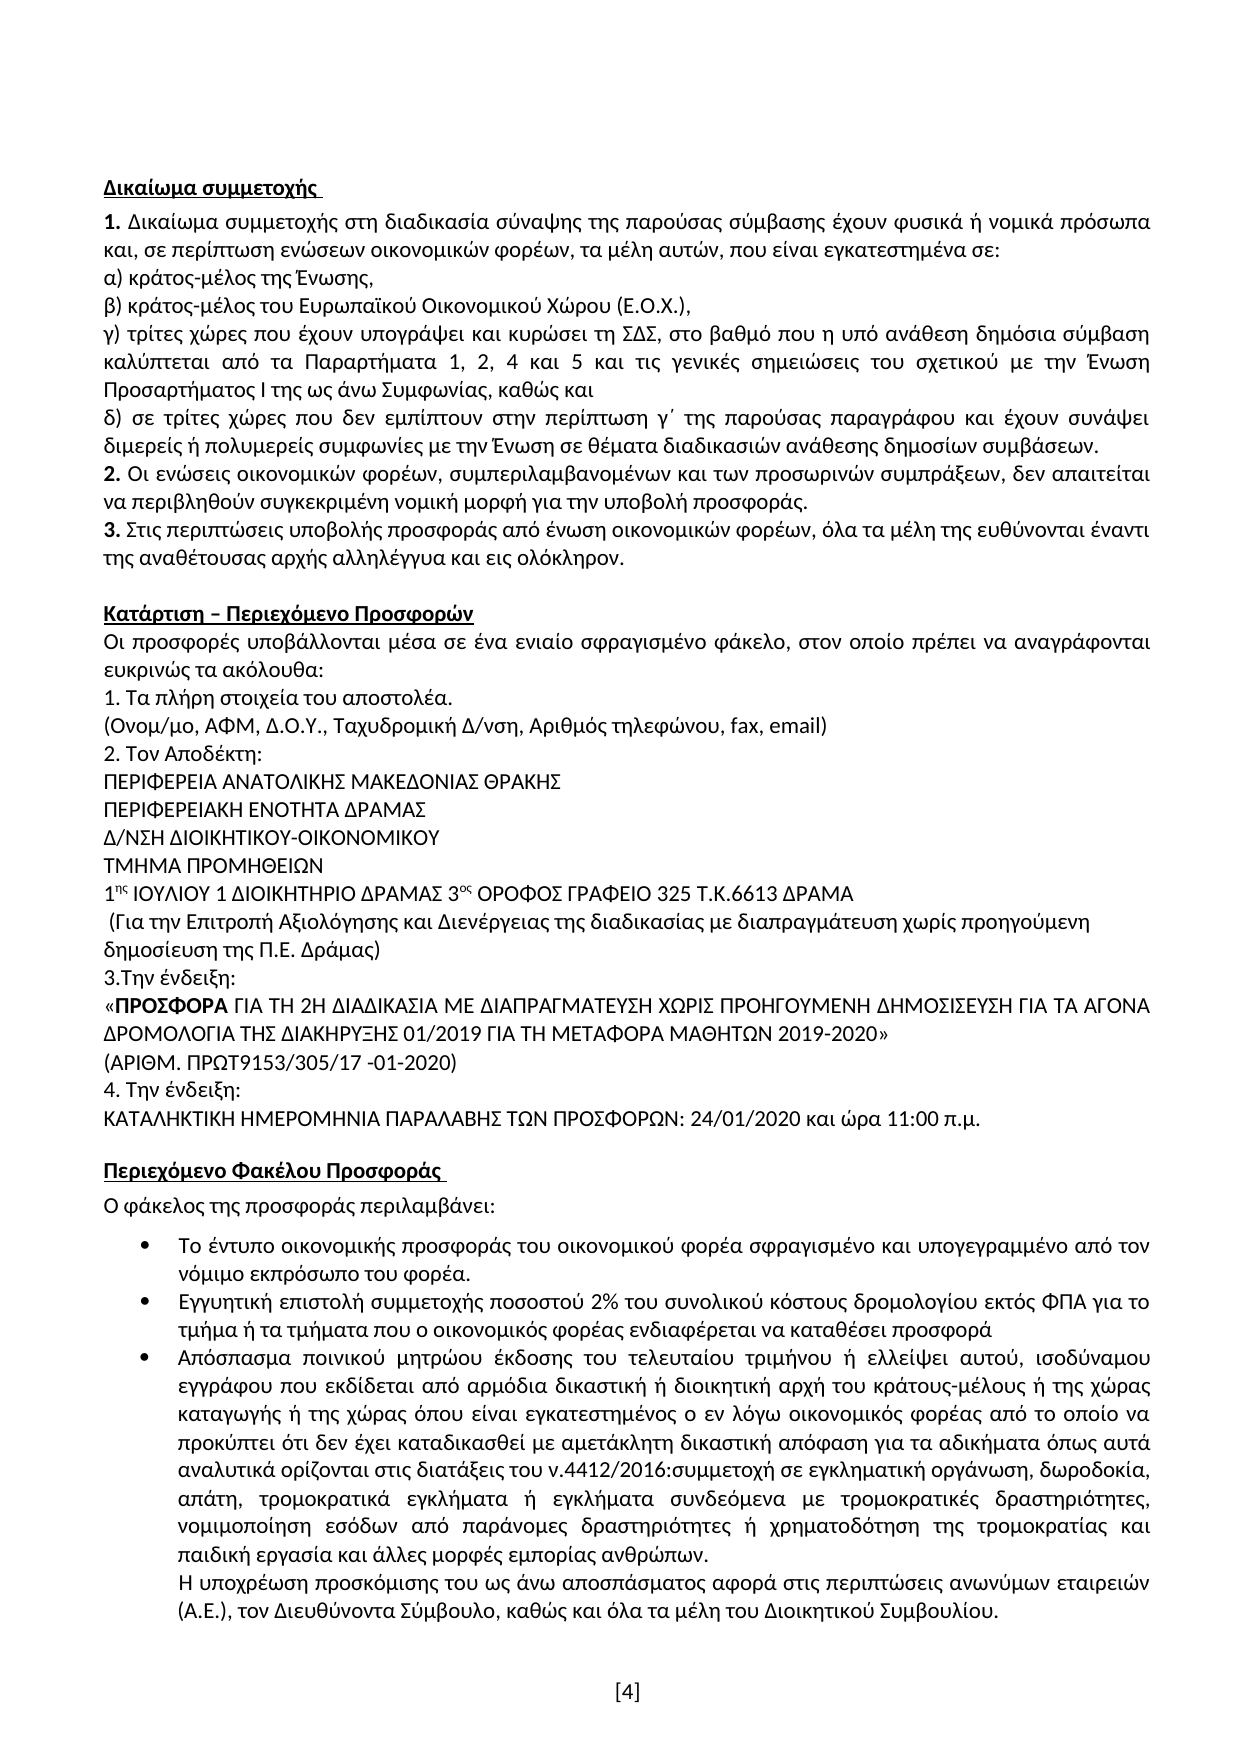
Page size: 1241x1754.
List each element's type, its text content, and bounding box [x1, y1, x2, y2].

text 4. Την ένδειξη: [103, 1076, 1152, 1104]
text 3. Στις περιπτώσεις υποβολής προσφοράς από ένωση οικονομικών φορέων, όλα τα μέλη της ευθύνονται έναντι της αναθέτουσας αρχής αλληλέγγυα και εις ολόκληρον. [103, 515, 1152, 571]
text «ΠΡΟΣΦΟΡΑ ΓΙΑ ΤΗ 2Η ΔΙΑΔΙΚΑΣΙΑ ΜΕ ΔΙΑΠΡΑΓΜΑΤΕΥΣΗ ΧΩΡΙΣ ΠΡΟΗΓΟΥΜΕΝΗ ΔΗΜΟΣΙΣΕΥΣΗ ΓΙΑ ΤΑ ΑΓΟΝΑ ΔΡΟΜΟΛΟΓΙΑ ΤΗΣ ΔΙΑΚΗΡΥΞΗΣ 01/2019 ΓΙΑ ΤΗ ΜΕΤΑΦΟΡΑ ΜΑΘΗΤΩΝ 2019-2020» [103, 992, 1152, 1048]
text 2. Τον Αποδέκτη: [103, 739, 1152, 767]
text Κατάρτιση – Περιεχόμενο Προσφορών [103, 599, 1152, 627]
text 2. Οι ενώσεις οικονομικών φορέων, συμπεριλαμβανομένων και των προσωρινών συμπράξεων, δεν απαιτείται να περιβληθούν συγκεκριμένη νομική μορφή για την υποβολή προσφοράς. [103, 459, 1152, 515]
text γ) τρίτες χώρες που έχουν υπογράψει και κυρώσει τη ΣΔΣ, στο βαθμό που η υπό ανάθεση δημόσια σύμβαση καλύπτεται από τα Παραρτήματα 1, 2, 4 και 5 και τις γενικές σημειώσεις του σχετικού με την Ένωση Προσαρτήματος I της ως άνω Συμφωνίας, καθώς και [103, 319, 1152, 403]
text ΚΑΤΑΛΗΚΤΙΚΗ ΗΜΕΡΟΜΗΝΙΑ ΠΑΡΑΛΑΒΗΣ ΤΩΝ ΠΡΟΣΦΟΡΩΝ: 24/01/2020 και ώρα 11:00 π.μ. [103, 1104, 1152, 1132]
text (Για την Επιτροπή Αξιολόγησης και Διενέργειας της διαδικασίας με διαπραγμάτευση χωρίς προηγούμενη δημοσίευση της Π.Ε. Δράμας) [103, 907, 1152, 963]
subtitle Περιεχόμενο Φακέλου Προσφοράς [103, 1157, 1152, 1185]
text (Ονομ/μο, ΑΦΜ, Δ.Ο.Υ., Ταχυδρομική Δ/νση, Αριθμός τηλεφώνου, fax, email) [103, 711, 1152, 739]
text 3.Την ένδειξη: [103, 963, 1152, 992]
text ΤΜΗΜΑ ΠΡΟΜΗΘΕΙΩΝ [103, 851, 1152, 879]
text δ) σε τρίτες χώρες που δεν εμπίπτουν στην περίπτωση γ΄ της παρούσας παραγράφου και έχουν συνάψει διμερείς ή πολυμερείς συμφωνίες με την Ένωση σε θέματα διαδικασιών ανάθεσης δημοσίων συμβάσεων. [103, 403, 1152, 459]
text Οι προσφορές υποβάλλονται μέσα σε ένα ενιαίο σφραγισμένο φάκελο, στον οποίο πρέπει να αναγράφονται ευκρινώς τα ακόλουθα: [103, 627, 1152, 683]
list Το έντυπο οικονομικής προσφοράς του οικονομικού φορέα σφραγισμένο και υπογεγραμμένο από τον νόμιμο εκπρόσωπο του φορέα. [141, 1231, 1152, 1287]
text ΠΕΡΙΦΕΡΕΙΑΚΗ ΕΝΟΤΗΤΑ ΔΡΑΜΑΣ [103, 795, 1152, 823]
list Απόσπασμα ποινικού μητρώου έκδοσης του τελευταίου τριμήνου ή ελλείψει αυτού, ισοδύναμου εγγράφου που εκδίδεται από αρμόδια δικαστική ή διοικητική αρχή του κράτους-μέλους ή της χώρας καταγωγής ή της χώρας όπου είναι εγκατεστημένος ο εν λόγω οικονομικός φορέας από το οποίο να προκύπτει ότι δεν έχει καταδικασθεί με αμετάκλητη δικαστική απόφαση για τα αδικήματα όπως αυτά αναλυτικά ορίζονται στις διατάξεις του ν.4412/2016:συμμετοχή σε εγκληματική οργάνωση, δωροδοκία, απάτη, τρομοκρατικά εγκλήματα ή εγκλήματα συνδεόμενα με τρομοκρατικές δραστηριότητες, νομιμοποίηση εσόδων από παράνομες δραστηριότητες ή χρηματοδότηση της τρομοκρατίας και παιδική εργασία και άλλες μορφές εμπορίας ανθρώπων. [140, 1343, 1152, 1568]
text 1ης ΙΟΥΛΙΟΥ 1 ΔΙΟΙΚΗΤΗΡΙΟ ΔΡΑΜΑΣ 3ος ΟΡΟΦΟΣ ΓΡΑΦΕΙΟ 325 Τ.Κ.6613 ΔΡΑΜΑ [103, 879, 1152, 907]
text Δ/ΝΣΗ ΔΙΟΙΚΗΤΙΚΟΥ-ΟΙΚΟΝΟΜΙΚΟΥ [103, 823, 1152, 851]
subtitle Δικαίωμα συμμετοχής [103, 173, 1152, 201]
text 1. Τα πλήρη στοιχεία του αποστολέα. [103, 683, 1152, 711]
text 1. Δικαίωμα συμμετοχής στη διαδικασία σύναψης της παρούσας σύμβασης έχουν φυσικά ή νομικά πρόσωπα και, σε περίπτωση ενώσεων οικονομικών φορέων, τα μέλη αυτών, που είναι εγκατεστημένα σε: [103, 207, 1152, 263]
text Ο φάκελος της προσφοράς περιλαμβάνει: [103, 1191, 1152, 1219]
text β) κράτος-μέλος του Ευρωπαϊκού Οικονομικού Χώρου (Ε.Ο.Χ.), [103, 291, 1152, 319]
text α) κράτος-μέλος της Ένωσης, [103, 263, 1152, 291]
list Εγγυητική επιστολή συμμετοχής ποσοστού 2% του συνολικού κόστους δρομολογίου εκτός ΦΠΑ για το τμήμα ή τα τμήματα που ο οικονομικός φορέας ενδιαφέρεται να καταθέσει προσφορά [141, 1287, 1152, 1343]
text Η υποχρέωση προσκόμισης του ως άνω αποσπάσματος αφορά στις περιπτώσεις ανωνύμων εταιρειών (Α.Ε.), τον Διευθύνοντα Σύμβουλο, καθώς και όλα τα μέλη του Διοικητικού Συμβουλίου. [177, 1568, 1152, 1624]
text ΠΕΡΙΦΕΡΕΙΑ ΑΝΑΤΟΛΙΚΗΣ ΜΑΚΕΔΟΝΙΑΣ ΘΡΑΚΗΣ [103, 767, 1152, 795]
text (ΑΡΙΘΜ. ΠΡΩΤ9153/305/17 -01-2020) [103, 1048, 1152, 1076]
